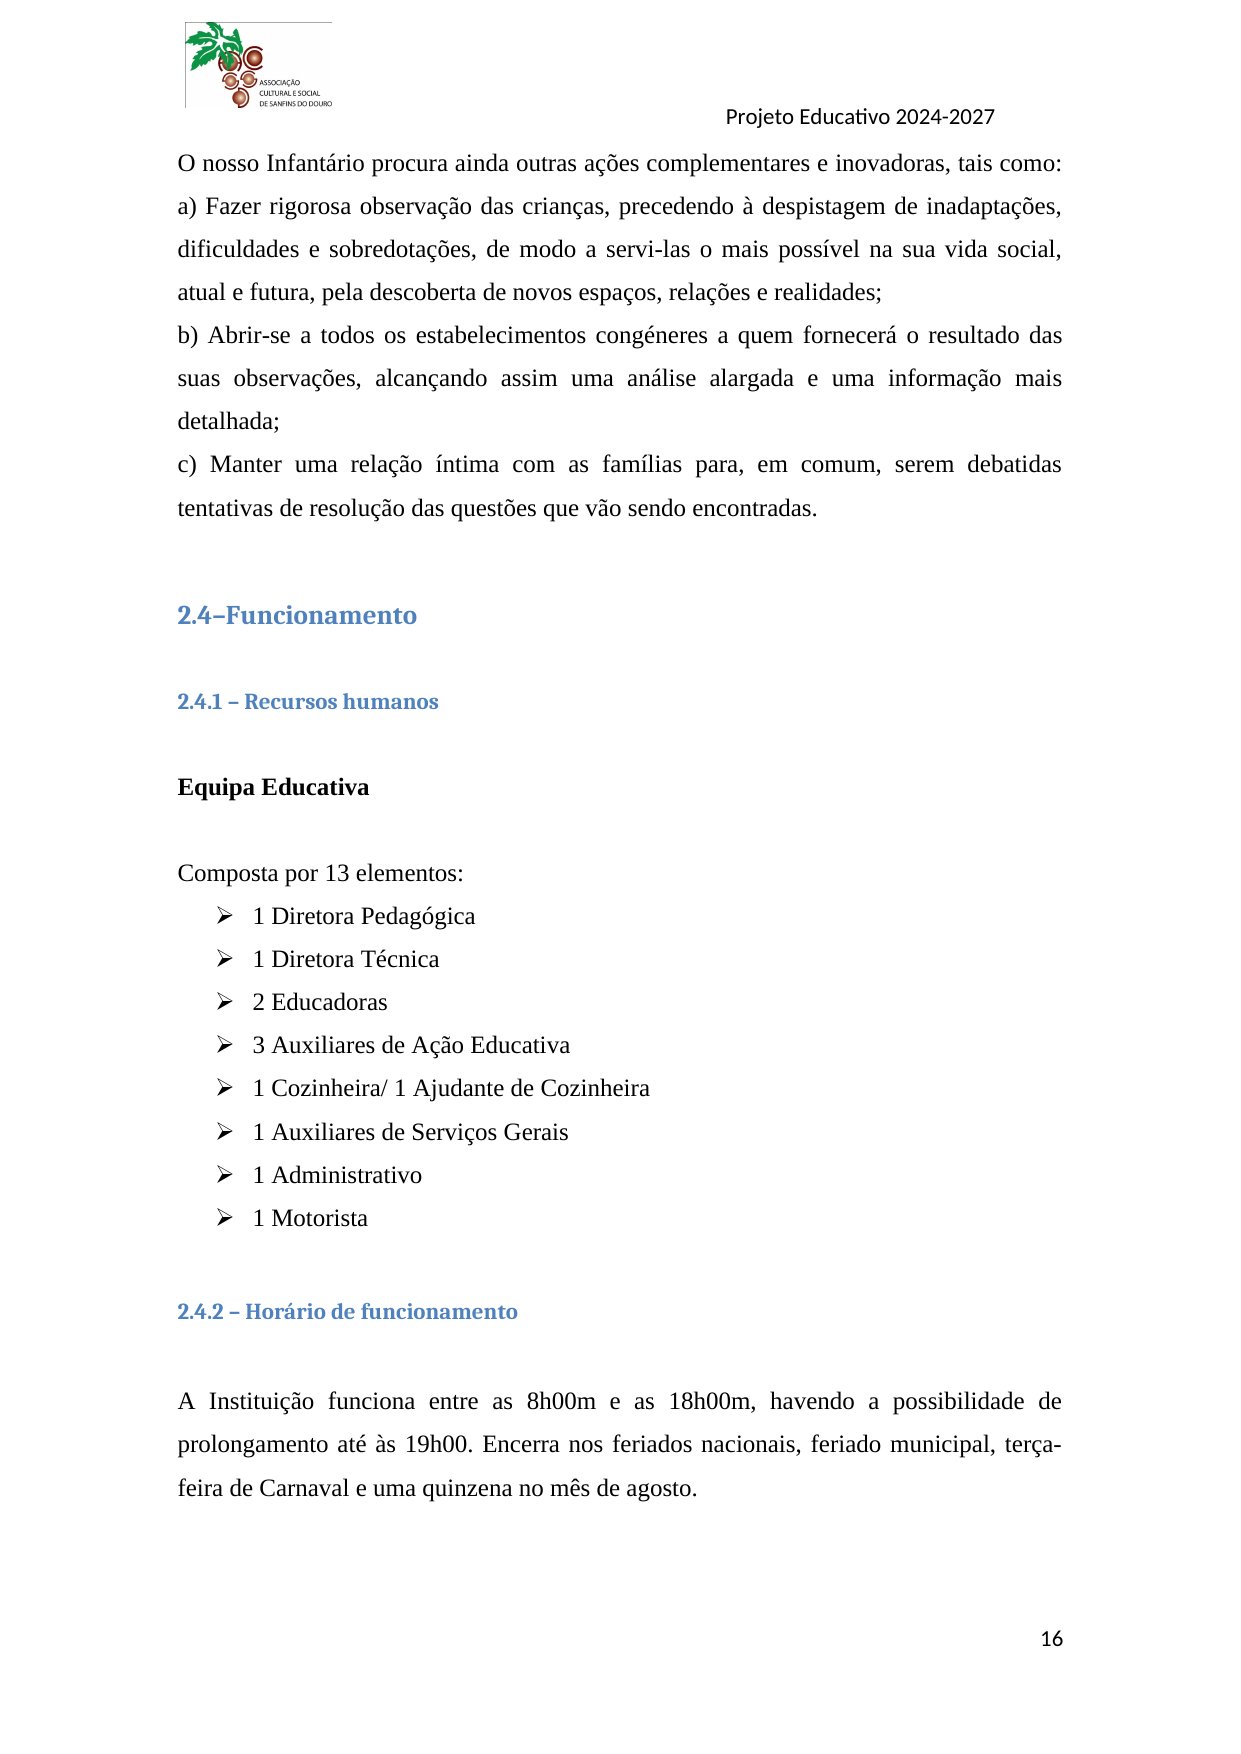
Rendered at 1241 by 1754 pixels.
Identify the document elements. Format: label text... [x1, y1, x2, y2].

text c) Manter uma relação íntima com as famílias para, em comum, serem debatidas tentativas de resolução das questões que vão sendo encontradas. [177, 449, 1063, 521]
subtitle 2.4–Funcionamento [177, 600, 1063, 631]
list 1 Diretora Pedagógica [215, 901, 1063, 930]
list 1 Administrativo [215, 1160, 1063, 1188]
list 2 Educadoras [215, 987, 1063, 1016]
text Equipa Educativa [177, 772, 1063, 800]
list 1 Diretora Técnica [215, 944, 1063, 973]
subtitle 2.4.1 – Recursos humanos [177, 688, 1063, 715]
picture [185, 22, 332, 108]
list 1 Cozinheira/ 1 Ajudante de Cozinheira [215, 1073, 1063, 1102]
text A Instituição funciona entre as 8h00m e as 18h00m, havendo a possibilidade de prolongamento até às 19h00. Encerra nos feriados nacionais, feriado municipal, terça-feira de Carnaval e uma quinzena no mês de agosto. [177, 1386, 1063, 1501]
text Composta por 13 elementos: [177, 858, 1063, 887]
list 1 Auxiliares de Serviços Gerais [215, 1117, 1063, 1145]
subtitle 2.4.2 – Horário de funcionamento [177, 1299, 1063, 1325]
text O nosso Infantário procura ainda outras ações complementares e inovadoras, tais como: a) Fazer rigorosa observação das crianças, precedendo à despistagem de inadaptações, dificuldades e sobredotações, de modo a servi-las o mais possível na sua vida social, atual e futura, pela descoberta de novos espaços, relações e realidades; [177, 148, 1063, 306]
list 3 Auxiliares de Ação Educativa [215, 1030, 1063, 1059]
list 1 Motorista [215, 1203, 1063, 1232]
text b) Abrir-se a todos os estabelecimentos congéneres a quem fornecerá o resultado das suas observações, alcançando assim uma análise alargada e uma informação mais detalhada; [177, 320, 1063, 435]
